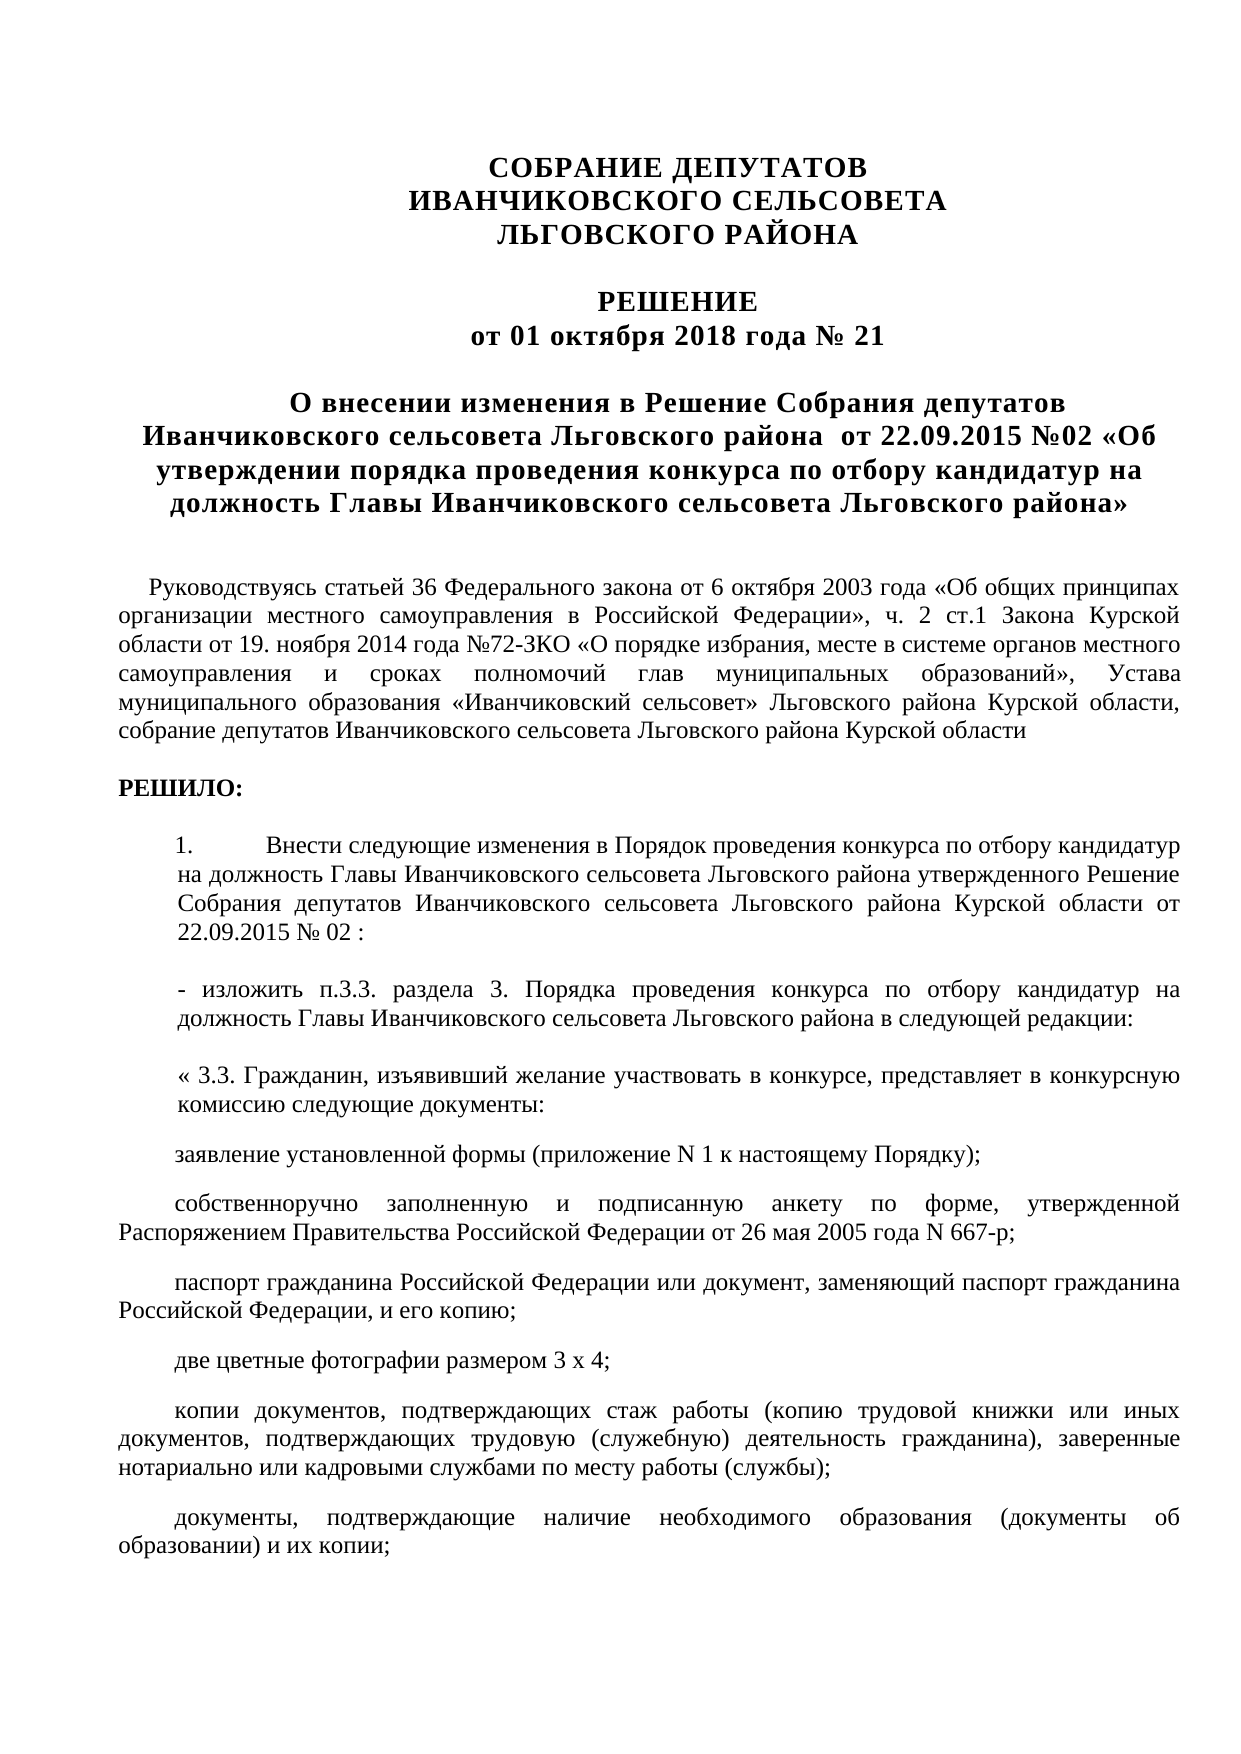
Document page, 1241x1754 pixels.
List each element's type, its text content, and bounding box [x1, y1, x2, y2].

text Руководствуясь статьей 36 Федерального закона от 6 октября 2003 года «Об общих принципах организации местного самоуправления в Российской Федерации», ч. 2 ст.1 Закона Курской области от 19. ноября 2014 года №72-ЗКО «О порядке избрания, месте в системе органов местного самоуправления и сроках полномочий глав муниципальных образований», Устава муниципального образования «Иванчиковский сельсовет» Льговского района Курской области, собрание депутатов Иванчиковского сельсовета Льговского района Курской области [118, 572, 1181, 744]
text собственноручно заполненную и подписанную анкету по форме, утвержденной Распоряжением Правительства Российской Федерации от 26 мая 2005 года N 667-р; [118, 1188, 1181, 1246]
text « 3.3. Гражданин, изъявивший желание участвовать в конкурсе, представляет в конкурсную комиссию следующие документы: [177, 1061, 1181, 1118]
text копии документов, подтверждающих стаж работы (копию трудовой книжки или иных документов, подтверждающих трудовую (служебную) деятельность гражданина), заверенные нотариально или кадровыми службами по месту работы (службы); [118, 1395, 1181, 1481]
text РЕШЕНИЕ [118, 284, 1181, 318]
list Внести следующие изменения в Порядок проведения конкурса по отбору кандидатур на должность Главы Иванчиковского сельсовета Льговского района утвержденного Решение Собрания депутатов Иванчиковского сельсовета Льговского района Курской области от 22.09.2015 № 02 : [174, 831, 1181, 946]
text заявление установленной формы (приложение N 1 к настоящему Порядку); [118, 1139, 1181, 1168]
text РЕШИЛО: [118, 773, 1181, 802]
text паспорт гражданина Российской Федерации или документ, заменяющий паспорт гражданина Российской Федерации, и его копию; [118, 1267, 1181, 1324]
text ИВАНЧИКОВСКОГО СЕЛЬСОВЕТА [118, 183, 1181, 217]
text две цветные фотографии размером 3 x 4; [118, 1345, 1181, 1374]
text ЛЬГОВСКОГО РАЙОНА [118, 217, 1181, 251]
text - изложить п.3.3. раздела 3. Порядка проведения конкурса по отбору кандидатур на должность Главы Иванчиковского сельсовета Льговского района в следующей редакции: [177, 974, 1181, 1032]
text документы, подтверждающие наличие необходимого образования (документы об образовании) и их копии; [118, 1502, 1181, 1559]
text О внесении изменения в Решение Собрания депутатов Иванчиковского сельсовета Льговского района от 22.09.2015 №02 «Об утверждении порядка проведения конкурса по отбору кандидатур на должность Главы Иванчиковского сельсовета Льговского района» [118, 385, 1181, 519]
text СОБРАНИЕ ДЕПУТАТОВ [118, 150, 1181, 183]
text от 01 октября 2018 года № 21 [118, 318, 1181, 351]
